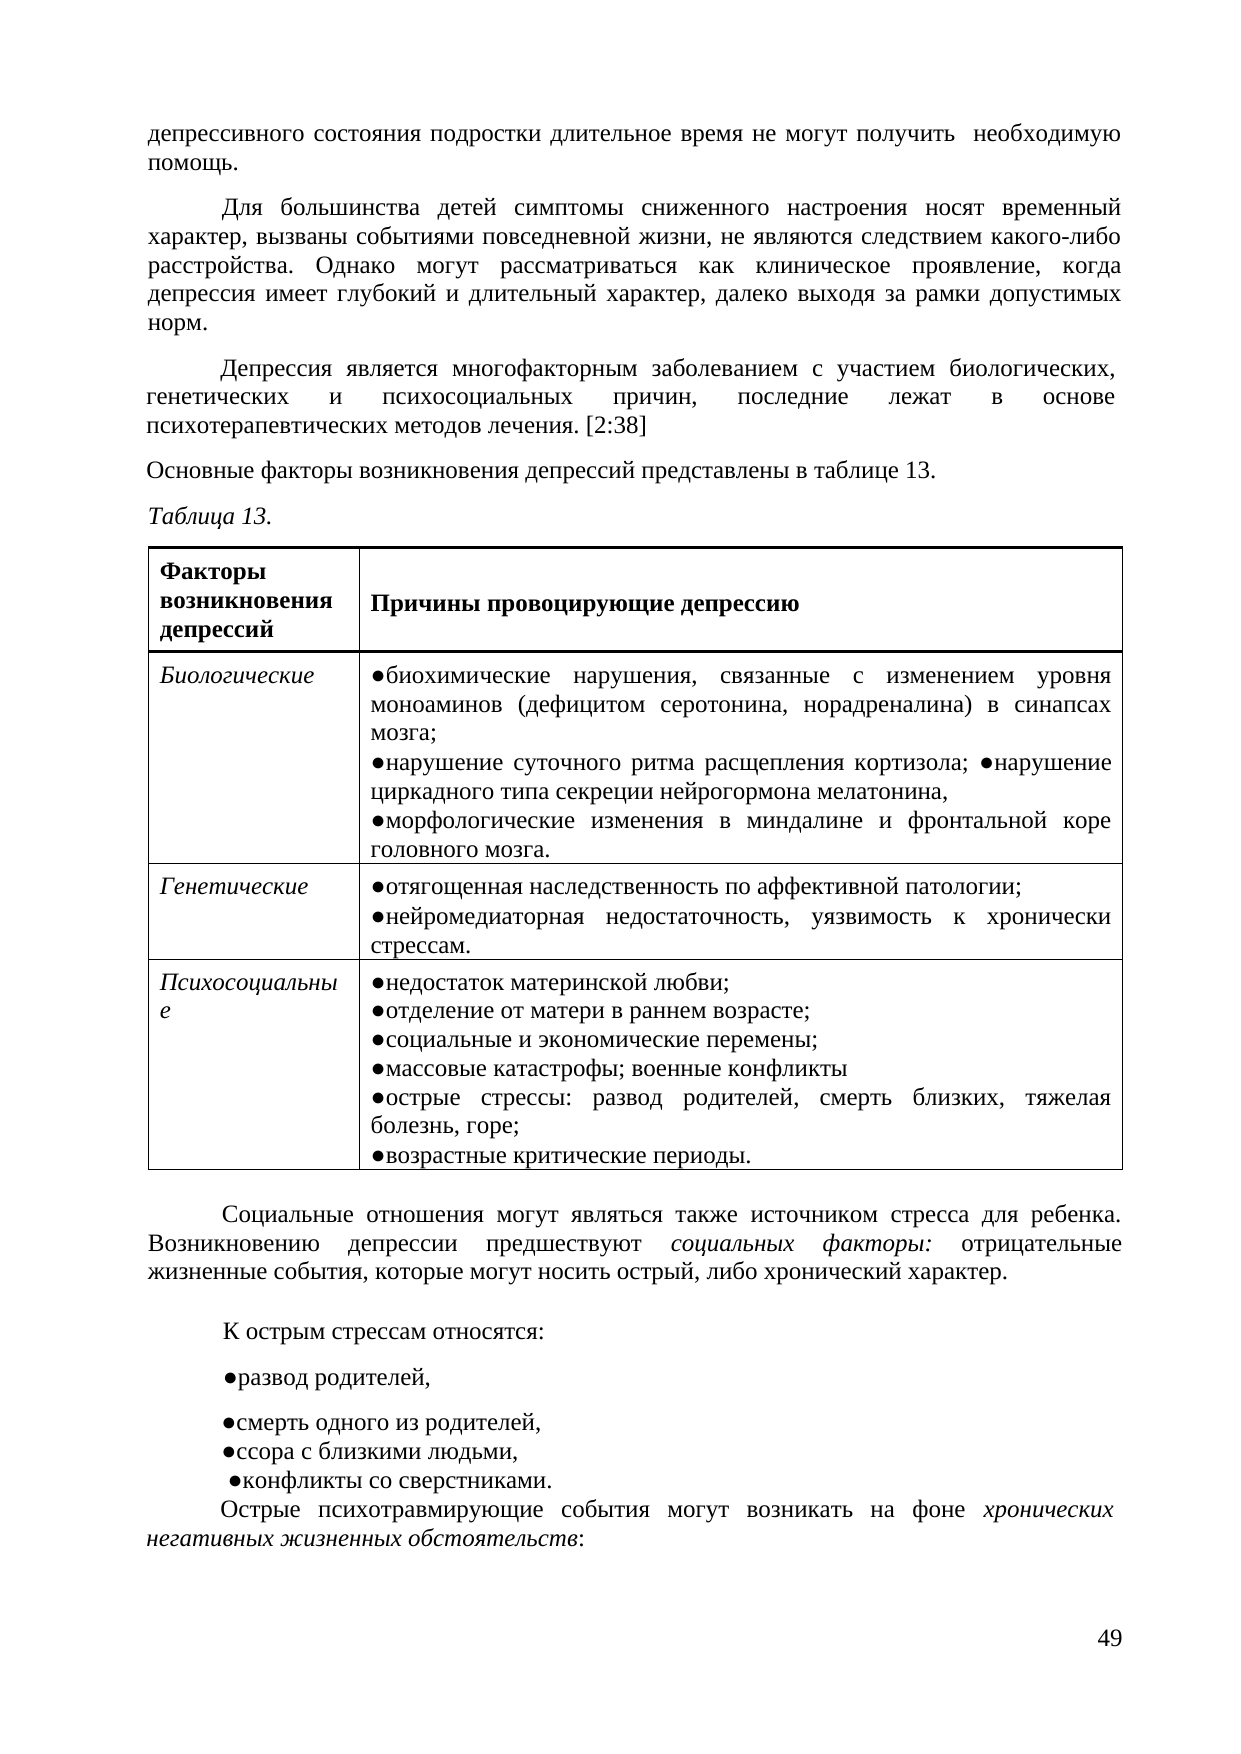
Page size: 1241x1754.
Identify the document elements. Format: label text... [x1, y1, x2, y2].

table_cell Психосоциальные [149, 960, 359, 1169]
table_cell ●недостаток материнской любви; ●отделение от матери в раннем возрасте; ●социальные и экономические перемены; ●массовые катастрофы; военные конфликты ●острые стрессы: развод родителей, смерть близких, тяжелая болезнь, горе; ●возрастные критические периоды. [360, 960, 1122, 1169]
text ●конфликты со сверстниками. [221, 1465, 658, 1494]
text Депрессия является многофакторным заболеванием с участием биологических, генетических и психосоциальных причин, последние лежат в основе психотерапевтических методов лечения. [2:38] [146, 353, 1116, 439]
text Для большинства детей симптомы сниженного настроения носят временный характер, вызваны событиями повседневной жизни, не являются следствием какого-либо расстройства. Однако могут рассматриваться как клиническое проявление, когда депрессия имеет глубокий и длительный характер, далеко выходя за рамки допустимых норм. [148, 192, 1122, 336]
table_header Причины провоцирующие депрессию [360, 549, 1122, 649]
table_cell Генетические [149, 864, 359, 958]
table_header Факторы возникновения депрессий [149, 549, 359, 649]
table_cell ●биохимические нарушения, связанные с изменением уровня моноаминов (дефицитом серотонина, норадреналина) в синапсах мозга; ●нарушение суточного ритма расщепления кортизола; ●нарушение циркадного типа секреции нейрогормона мелатонина, ●морфологические изменения в миндалине и фронтальной коре головного мозга. [360, 653, 1122, 863]
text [148, 118, 1122, 176]
text Социальные отношения могут являться также источником стресса для ребенка. Возникновению депрессии предшествуют социальных факторы: отрицательные жизненные события, которые могут носить острый, либо хронический характер. [148, 1199, 1122, 1285]
text ●развод родителей, [223, 1362, 1116, 1391]
text ●смерть одного из родителей, [221, 1407, 658, 1436]
text Основные факторы возникновения депрессий представлены в таблице 13. [146, 456, 1116, 484]
table_cell Биологические [149, 653, 359, 863]
text Таблица 13. [148, 501, 1116, 530]
text К острым стрессам относятся: [223, 1316, 1116, 1345]
text ●ссора с близкими людьми, [221, 1436, 658, 1465]
text Острые психотравмирующие события могут возникать на фоне хронических негативных жизненных обстоятельств: [146, 1494, 1116, 1552]
table_cell ●отягощенная наследственность по аффективной патологии; ●нейромедиаторная недостаточность, уязвимость к хронически стрессам. [360, 864, 1122, 958]
